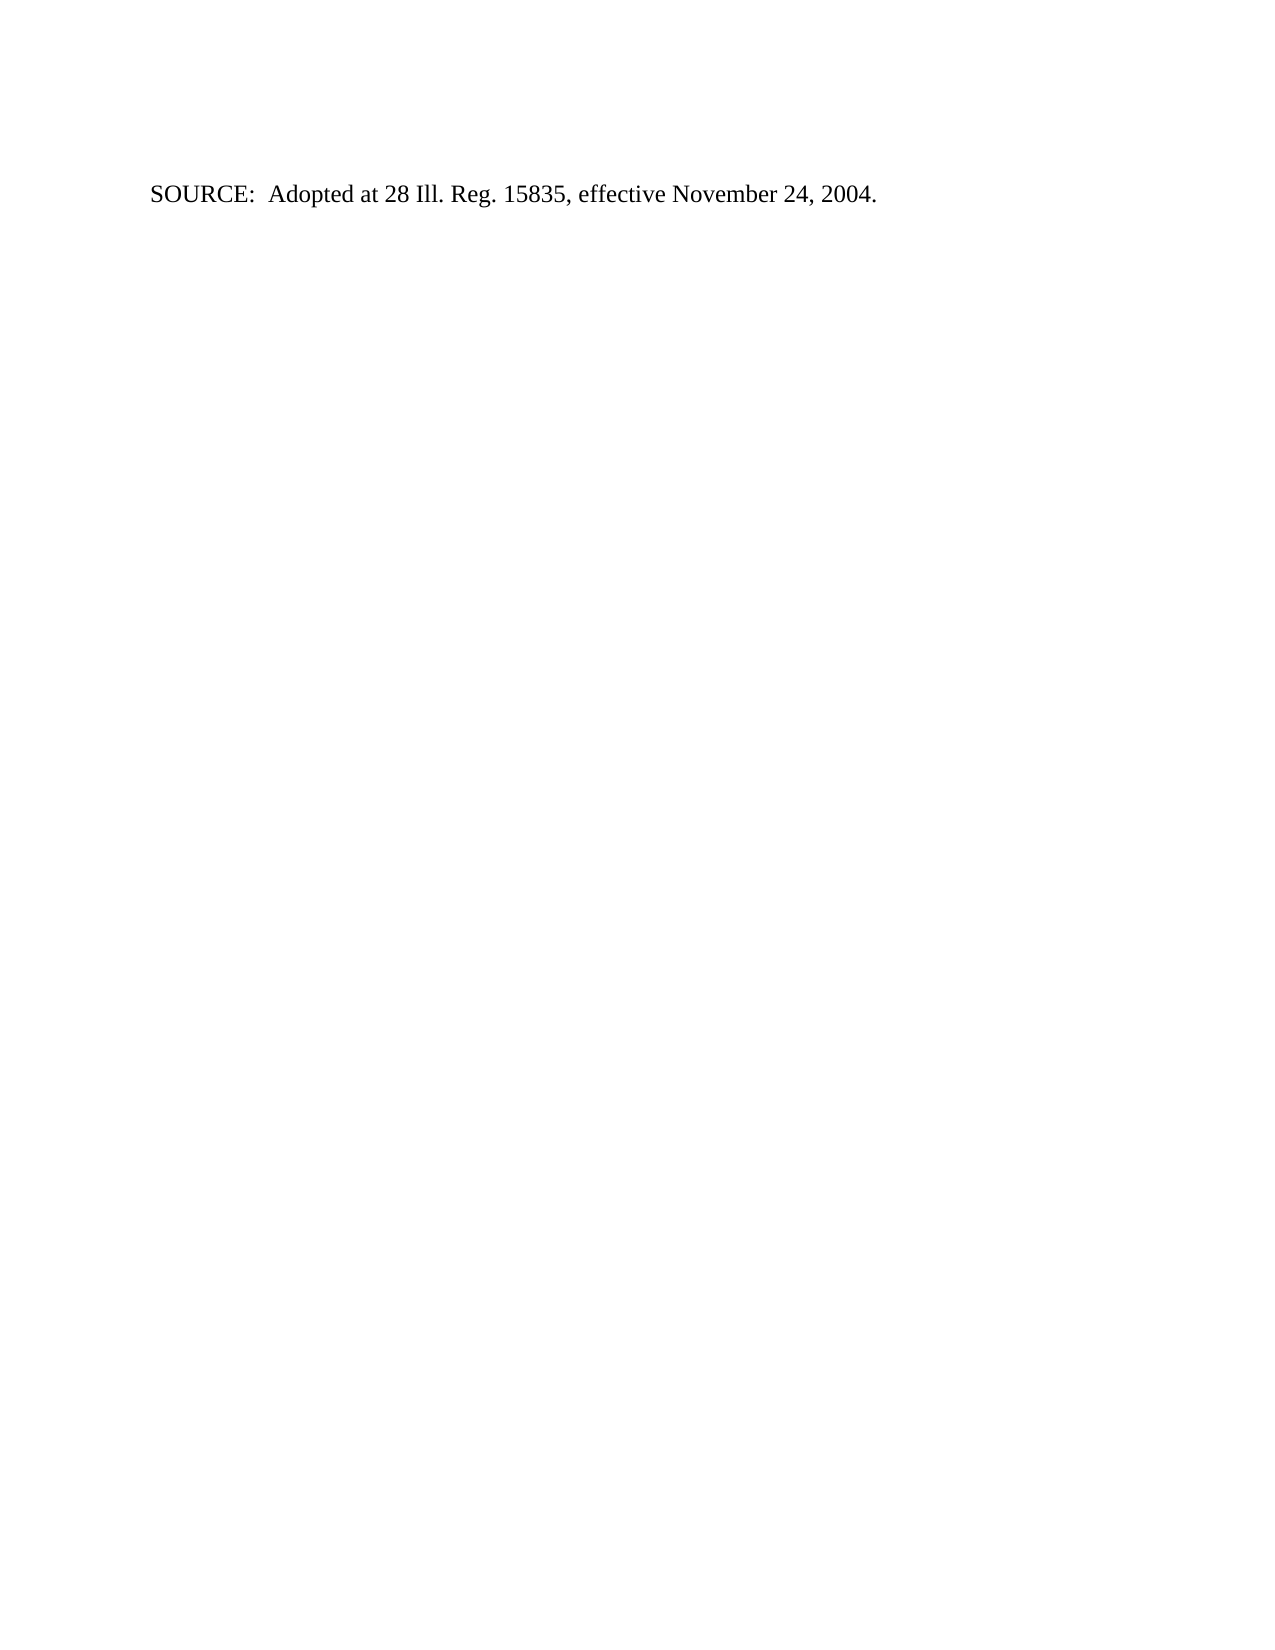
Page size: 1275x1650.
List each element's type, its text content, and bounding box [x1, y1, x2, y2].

text SOURCE: Adopted at 28 Ill. Reg. 15835, effective November 24, 2004. [150, 179, 1125, 207]
